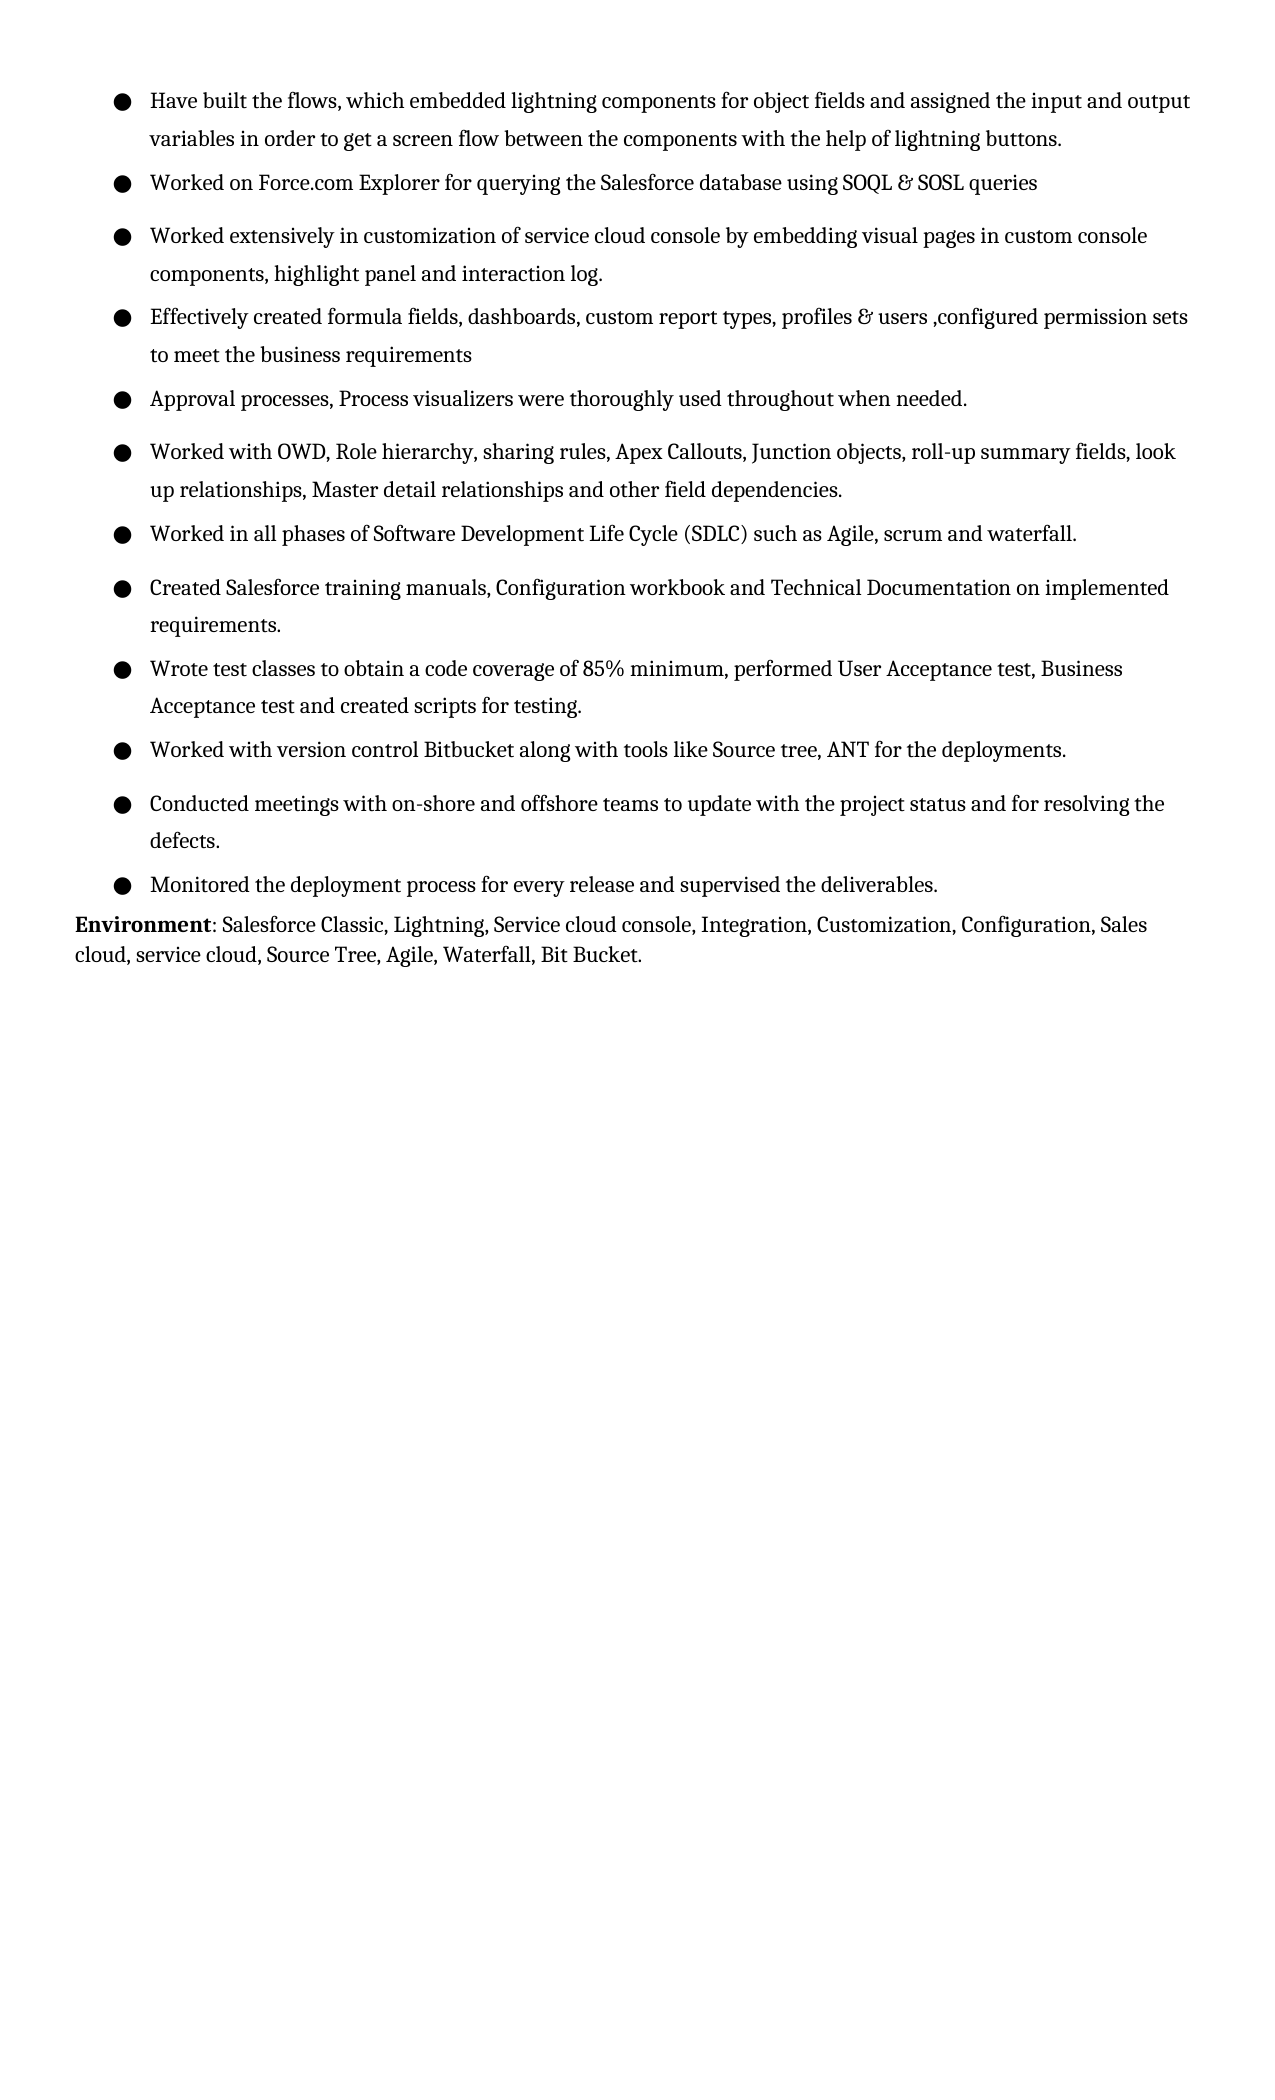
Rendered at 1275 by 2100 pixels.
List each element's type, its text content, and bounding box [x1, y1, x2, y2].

text Environment: Salesforce Classic, Lightning, Service cloud console, Integration, Customization, Configuration, Sales cloud, service cloud, Source Tree, Agile, Waterfall, Bit Bucket. [75, 912, 1200, 969]
list Worked with version control Bitbucket along with tools like Source tree, ANT for the deployments. [112, 723, 1200, 770]
list Effectively created formula fields, dashboards, custom report types, profiles & users ,configured permission sets to meet the business requirements [112, 291, 1200, 368]
list Worked with OWD, Role hierarchy, sharing rules, Apex Callouts, Junction objects, roll-up summary fields, look up relationships, Master detail relationships and other field dependencies. [112, 426, 1200, 503]
list Approval processes, Process visualizers were thoroughly used throughout when needed. [112, 372, 1200, 419]
list Created Salesforce training manuals, Configuration workbook and Technical Documentation on implemented requirements. [112, 561, 1200, 638]
list Worked on Force.com Explorer for querying the Salesforce database using SOQL & SOSL queries [112, 156, 1200, 203]
list Worked extensively in customization of service cloud console by embedding visual pages in custom console components, highlight panel and interaction log. [112, 210, 1200, 287]
list Monitored the deployment process for every release and supervised the deliverables. [112, 858, 1200, 905]
list Worked in all phases of Software Development Life Cycle (SDLC) such as Agile, scrum and waterfall. [112, 507, 1200, 554]
list Conducted meetings with on-shore and offshore teams to update with the project status and for resolving the defects. [112, 777, 1200, 854]
list Wrote test classes to obtain a code coverage of 85% minimum, performed User Acceptance test, Business Acceptance test and created scripts for testing. [112, 642, 1200, 719]
list Have built the flows, which embedded lightning components for object fields and assigned the input and output variables in order to get a screen flow between the components with the help of lightning buttons. [112, 75, 1200, 152]
